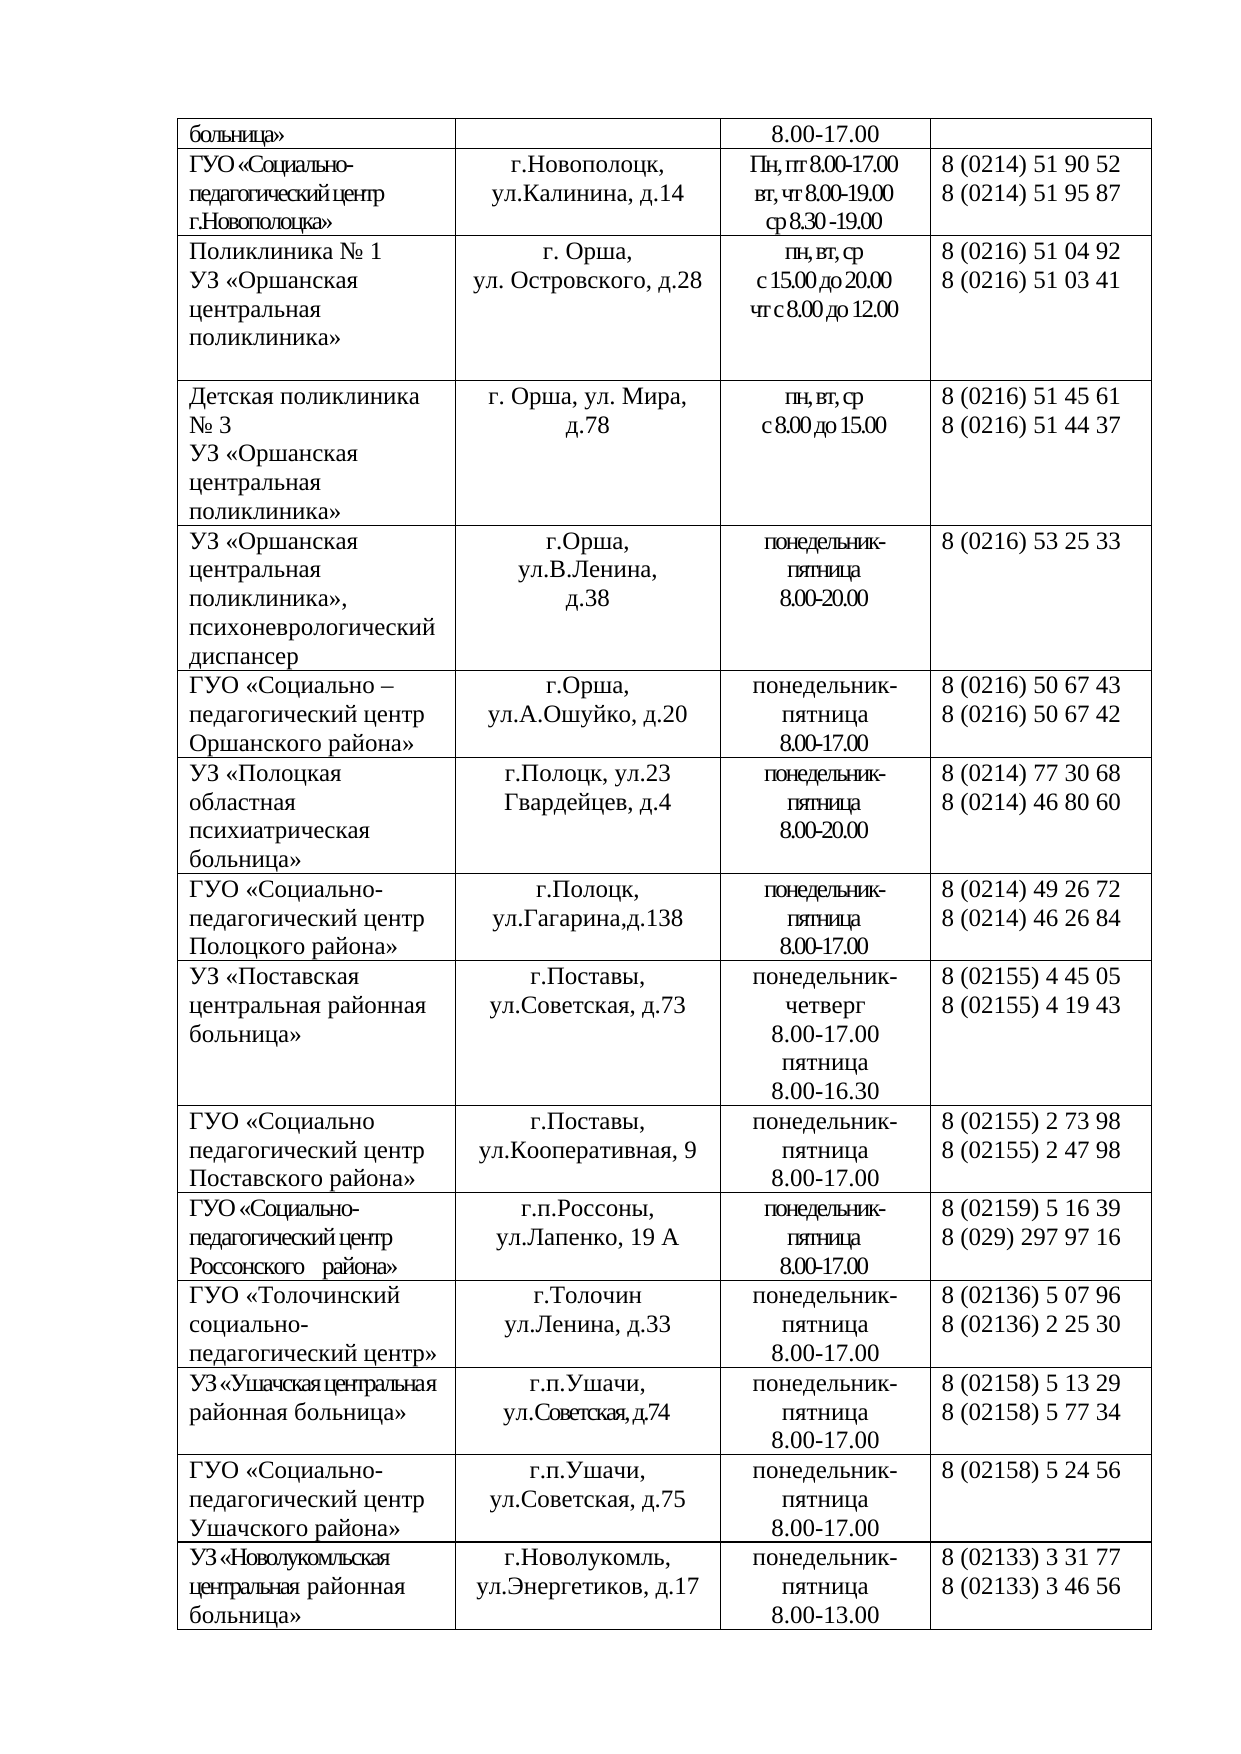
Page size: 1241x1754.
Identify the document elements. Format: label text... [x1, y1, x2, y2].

table_cell г. Орша, ул. Мира, д.78 [456, 381, 720, 525]
table_cell 8 (02158) 5 13 29 8 (02158) 5 77 34 [931, 1368, 1151, 1454]
table_cell ГУО «Социально-педагогический центр Ушачского района» [178, 1455, 455, 1541]
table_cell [456, 1543, 720, 1629]
table_cell 8 (0216) 51 45 61 8 (0216) 51 44 37 [931, 381, 1151, 525]
table_cell 8 (02159) 5 16 39 8 (029) 297 97 16 [931, 1193, 1151, 1279]
table_cell понедельник-пятница 8.00-17.00 [721, 1193, 930, 1279]
table_cell г.Поставы, ул.Советская, д.73 [456, 961, 720, 1105]
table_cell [178, 119, 455, 148]
table_cell г.п.Ушачи, ул.Советская, д.75 [456, 1455, 720, 1541]
table_cell г.Полоцк, ул.23 Гвардейцев, д.4 [456, 758, 720, 873]
table_cell понедельник-пятница 8.00-17.00 [721, 1281, 930, 1367]
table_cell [721, 1543, 930, 1629]
table_cell понедельник-пятница 8.00-17.00 [721, 1106, 930, 1192]
table_cell ГУО «Социально-педагогический центр Россонского района» [178, 1193, 455, 1279]
table_cell 8 (0216) 53 25 33 [931, 526, 1151, 669]
table_cell пн, вт, ср с 15.00 до 20.00 чт с 8.00 до 12.00 [721, 236, 930, 380]
table_cell понедельник-пятница 8.00-17.00 [721, 1368, 930, 1454]
table_cell УЗ «Оршанская центральная поликлиника», психоневрологический диспансер [178, 526, 455, 669]
table_cell 8 (02155) 2 73 98 8 (02155) 2 47 98 [931, 1106, 1151, 1192]
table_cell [721, 119, 930, 148]
table_cell пн, вт, ср с 8.00 до 15.00 [721, 381, 930, 525]
table_cell 8 (02158) 5 24 56 [931, 1455, 1151, 1541]
table_cell понедельник-пятница 8.00-17.00 [721, 1455, 930, 1541]
table_cell г.Поставы, ул.Кооперативная, 9 [456, 1106, 720, 1192]
table_cell ГУО «Социально педагогический центр Поставского района» [178, 1106, 455, 1192]
table_cell понедельник-пятница 8.00-17.00 [721, 671, 930, 757]
table_cell 8 (0214) 77 30 68 8 (0214) 46 80 60 [931, 758, 1151, 873]
table_cell 8 (0214) 49 26 72 8 (0214) 46 26 84 [931, 874, 1151, 960]
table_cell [178, 1543, 455, 1629]
table_cell УЗ «Ушачская центральная районная больница» [178, 1368, 455, 1454]
table_cell 8 (02155) 4 45 05 8 (02155) 4 19 43 [931, 961, 1151, 1105]
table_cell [456, 119, 720, 148]
table_cell понедельник-пятница 8.00-20.00 [721, 526, 930, 669]
table_cell ГУО «Толочинский социально-педагогический центр» [178, 1281, 455, 1367]
table_cell УЗ «Полоцкая областная психиатрическая больница» [178, 758, 455, 873]
table_cell Пн, пт 8.00-17.00 вт, чт 8.00-19.00 ср 8.30 -19.00 [721, 149, 930, 235]
table_cell 8 (0216) 51 04 92 8 (0216) 51 03 41 [931, 236, 1151, 380]
table_cell понедельник-четверг 8.00-17.00 пятница 8.00-16.30 [721, 961, 930, 1105]
table_cell г.Орша, ул.А.Ошуйко, д.20 [456, 671, 720, 757]
table_cell г.Орша, ул.В.Ленина, д.38 [456, 526, 720, 669]
table_cell 8 (02136) 5 07 96 8 (02136) 2 25 30 [931, 1281, 1151, 1367]
table_cell ГУО «Социально – педагогический центр Оршанского района» [178, 671, 455, 757]
table_cell г.п.Ушачи, ул.Советская, д.74 [456, 1368, 720, 1454]
table_cell г.Новополоцк, ул.Калинина, д.14 [456, 149, 720, 235]
table_cell г.Толочин ул.Ленина, д.33 [456, 1281, 720, 1367]
table_cell Детская поликлиника № 3 УЗ «Оршанская центральная поликлиника» [178, 381, 455, 525]
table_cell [931, 119, 1151, 148]
table_cell 8 (0214) 51 90 52 8 (0214) 51 95 87 [931, 149, 1151, 235]
table_cell Поликлиника № 1 УЗ «Оршанская центральная поликлиника» [178, 236, 455, 380]
table_cell 8 (0216) 50 67 43 8 (0216) 50 67 42 [931, 671, 1151, 757]
table_cell ГУО «Социально-педагогический центр Полоцкого района» [178, 874, 455, 960]
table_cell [931, 1543, 1151, 1629]
table_cell понедельник-пятница 8.00-17.00 [721, 874, 930, 960]
table_cell понедельник-пятница 8.00-20.00 [721, 758, 930, 873]
table_cell г.п.Россоны, ул.Лапенко, 19 А [456, 1193, 720, 1279]
table_cell ГУО «Социально-педагогический центр г.Новополоцка» [178, 149, 455, 235]
table_cell УЗ «Поставская центральная районная больница» [178, 961, 455, 1105]
table_cell г. Орша, ул. Островского, д.28 [456, 236, 720, 380]
table_cell г.Полоцк, ул.Гагарина,д.138 [456, 874, 720, 960]
